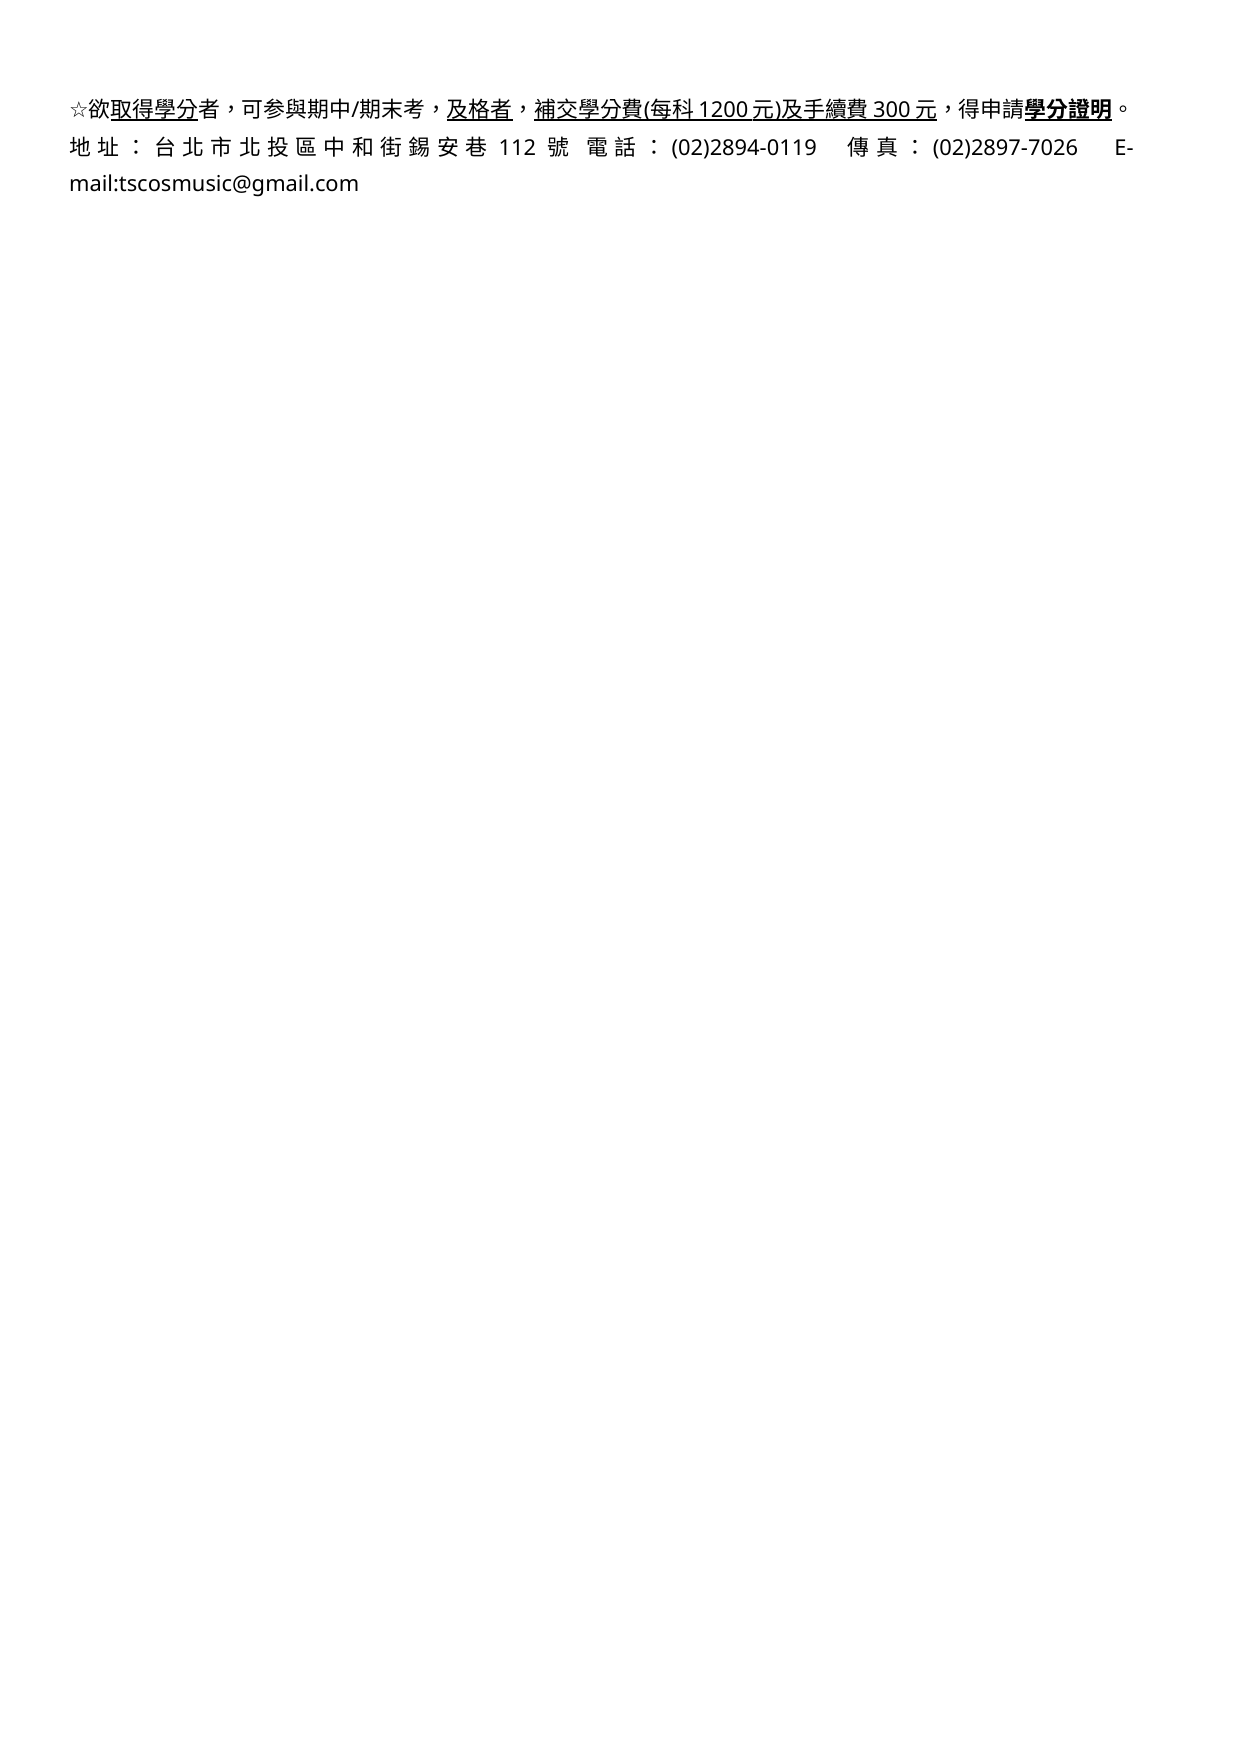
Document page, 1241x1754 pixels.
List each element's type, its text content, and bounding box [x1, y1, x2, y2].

text 地址：台北市北投區中和街錫安巷112號 電話：(02)2894-0119 傳真：(02)2897-7026 E-mail:tscosmusic@gmail.com [69, 127, 1134, 202]
text ☆欲取得學分者，可参與期中/期末考，及格者，補交學分費(每科1200元)及手續費300元，得申請學分證明。 [69, 89, 1134, 127]
